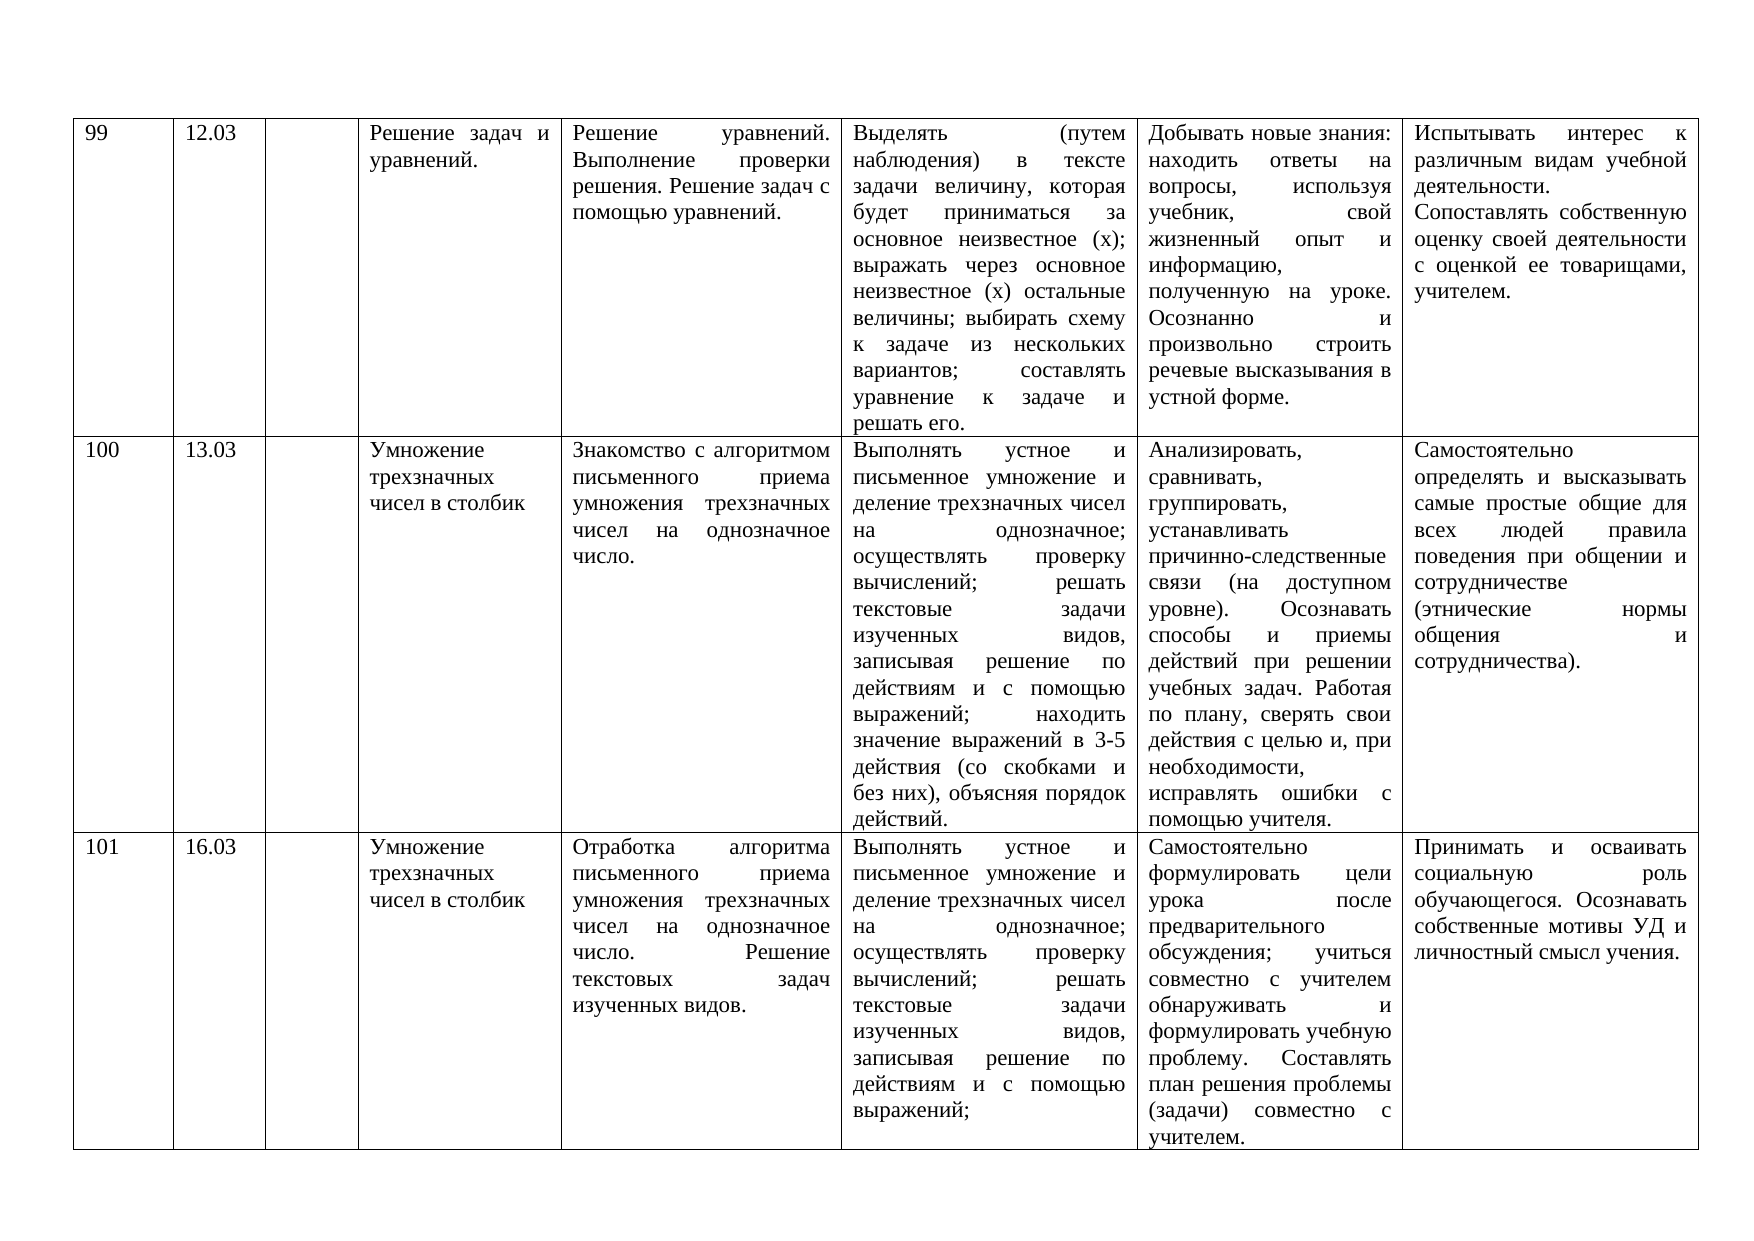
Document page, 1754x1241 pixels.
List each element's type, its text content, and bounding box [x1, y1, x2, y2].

table_cell 13.03 [174, 437, 265, 832]
table_cell [266, 119, 358, 436]
table_cell 12.03 [174, 119, 265, 436]
table_cell Умножение трехзначных чисел в столбик [359, 437, 561, 832]
table_cell Принимать и осваивать социальную роль обучающегося. Осознавать собственные мотивы УД и личностный смысл учения. [1403, 833, 1698, 1149]
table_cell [359, 119, 561, 436]
table_cell [266, 437, 358, 832]
table_cell Выполнять устное и письменное умножение и деление трехзначных чисел на однозначное; осуществлять проверку вычислений; решать текстовые задачи изученных видов, записывая решение по действиям и с помощью выражений; находить значение выражений в 3-5 действия (со скобками и без них), объясняя порядок действий. [842, 437, 1137, 832]
table_cell Знакомство с алгоритмом письменного приема умножения трехзначных чисел на однозначное число. [562, 437, 841, 832]
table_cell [359, 833, 561, 1149]
table_cell 100 [74, 437, 173, 832]
table_cell Выделять (путем наблюдения) в тексте задачи величину, которая будет приниматься за основное неизвестное (х); выражать через основное неизвестное (х) остальные величины; выбирать схему к задаче из нескольких вариантов; составлять уравнение к задаче и решать его. [842, 119, 1137, 436]
table_cell Анализировать, сравнивать, группировать, устанавливать причинно-следственные связи (на доступном уровне). Осознавать способы и приемы действий при решении учебных задач. Работая по плану, сверять свои действия с целью и, при необходимости, исправлять ошибки с помощью учителя. [1138, 437, 1402, 832]
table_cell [562, 119, 841, 436]
table_cell Выполнять устное и письменное умножение и деление трехзначных чисел на однозначное; осуществлять проверку вычислений; решать текстовые задачи изученных видов, записывая решение по действиям и с помощью выражений; [842, 833, 1137, 1149]
table_cell 99 [74, 119, 173, 436]
table_cell Самостоятельно формулировать цели урока после предварительного обсуждения; учиться совместно с учителем обнаруживать и формулировать учебную проблему. Составлять план решения проблемы (задачи) совместно с учителем. [1138, 833, 1402, 1149]
table_cell 16.03 [174, 833, 265, 1149]
table_cell Добывать новые знания: находить ответы на вопросы, используя учебник, свой жизненный опыт и информацию, полученную на уроке. Осознанно и произвольно строить речевые высказывания в устной форме. [1138, 119, 1402, 436]
table_cell Самостоятельно определять и высказывать самые простые общие для всех людей правила поведения при общении и сотрудничестве (этнические нормы общения и сотрудничества). [1403, 437, 1698, 832]
table_cell Испытывать интерес к различным видам учебной деятельности. Сопоставлять собственную оценку своей деятельности с оценкой ее товарищами, учителем. [1403, 119, 1698, 436]
table_cell 101 [74, 833, 173, 1149]
table_cell [266, 833, 358, 1149]
table_cell Отработка алгоритма письменного приема умножения трехзначных чисел на однозначное число. Решение текстовых задач изученных видов. [562, 833, 841, 1149]
